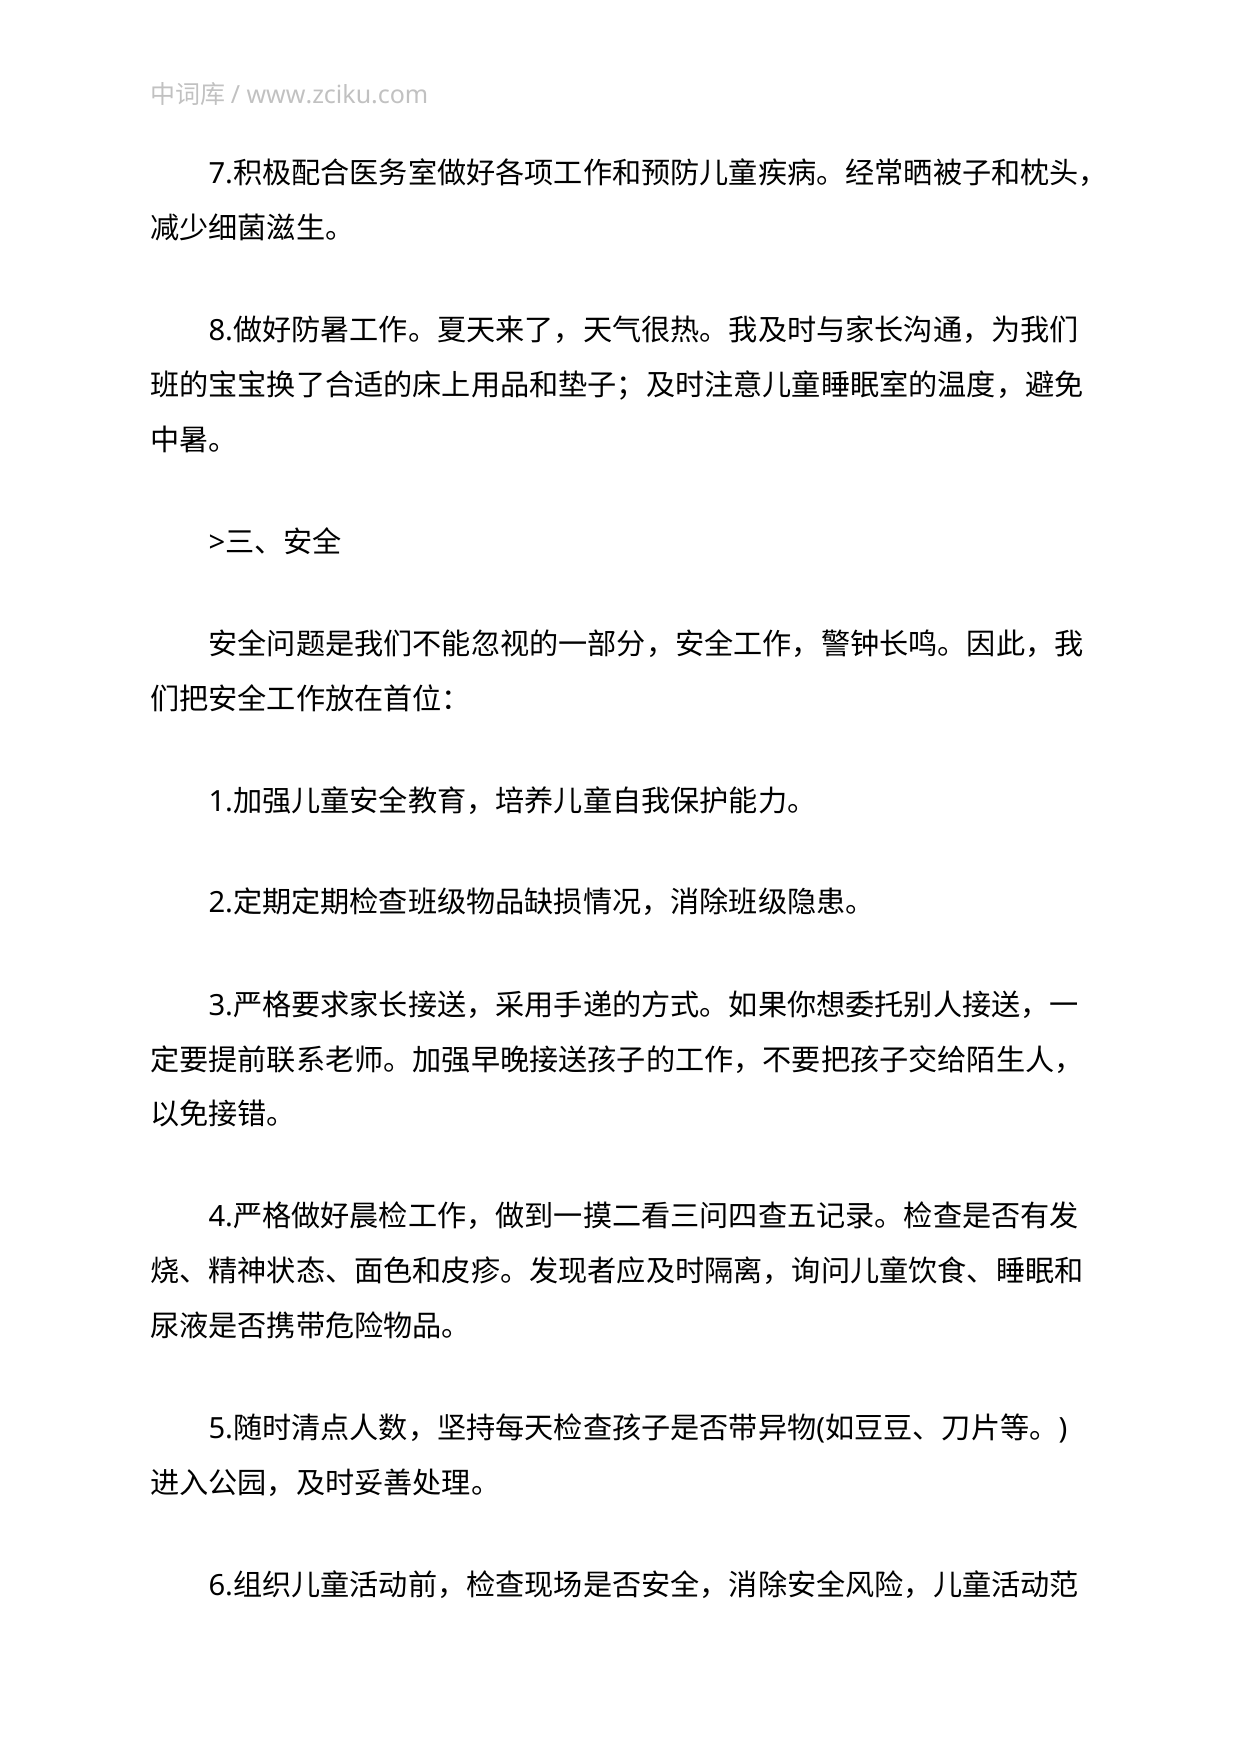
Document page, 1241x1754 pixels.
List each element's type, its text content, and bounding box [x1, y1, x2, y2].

text 安全问题是我们不能忽视的一部分，安全工作，警钟长鸣。因此，我们把安全工作放在首位： [150, 620, 1090, 718]
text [150, 1561, 1090, 1603]
text >三、安全 [150, 518, 1090, 561]
text 1.加强儿童安全教育，培养儿童自我保护能力。 [150, 777, 1090, 819]
text 3.严格要求家长接送，采用手递的方式。如果你想委托别人接送，一定要提前联系老师。加强早晚接送孩子的工作，不要把孩子交给陌生人，以免接错。 [150, 981, 1090, 1133]
text 2.定期定期检查班级物品缺损情况，消除班级隐患。 [150, 879, 1090, 921]
text 8.做好防暑工作。夏天来了，天气很热。我及时与家长沟通，为我们班的宝宝换了合适的床上用品和垫子；及时注意儿童睡眠室的温度，避免中暑。 [150, 307, 1090, 459]
text 5.随时清点人数，坚持每天检查孩子是否带异物(如豆豆、刀片等。)进入公园，及时妥善处理。 [150, 1404, 1090, 1502]
text 4.严格做好晨检工作，做到一摸二看三问四查五记录。检查是否有发烧、精神状态、面色和皮疹。发现者应及时隔离，询问儿童饮食、睡眠和尿液是否携带危险物品。 [150, 1193, 1090, 1345]
text 7.积极配合医务室做好各项工作和预防儿童疾病。经常晒被子和枕头，减少细菌滋生。 [150, 150, 1090, 247]
